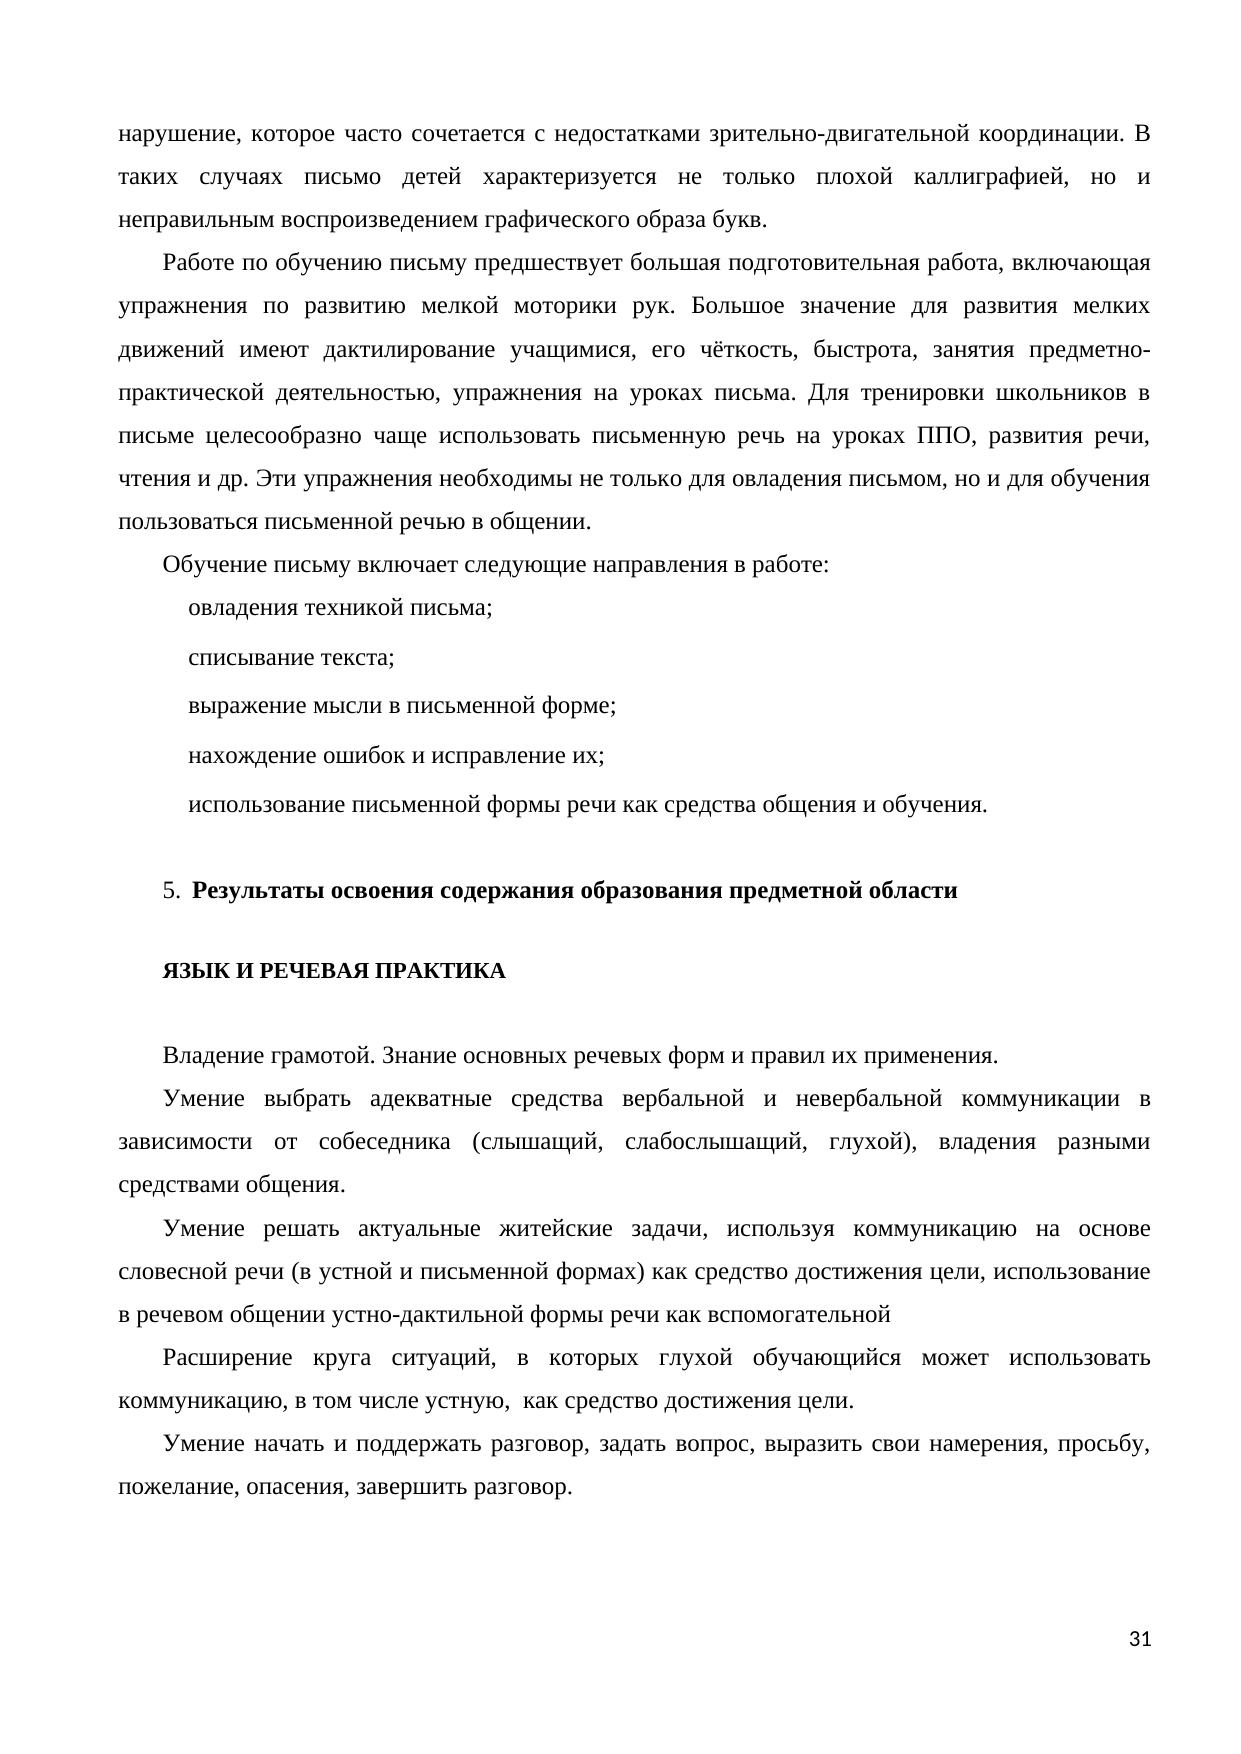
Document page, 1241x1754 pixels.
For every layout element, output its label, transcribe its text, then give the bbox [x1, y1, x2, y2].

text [118, 118, 1152, 233]
text  использование письменной формы речи как средства общения и обучения. [118, 789, 1152, 817]
text Умение решать актуальные житейские задачи, используя коммуникацию на основе словесной речи (в устной и письменной формах) как средство достижения цели, использование в речевом общении устно-дактильной формы речи как вспомогательной [118, 1213, 1152, 1328]
list Результаты освоения содержания образования предметной области [118, 875, 1152, 904]
text Обучение письму включает следующие направления в работе: [118, 549, 1152, 578]
text  овладения техникой письма; [118, 592, 1152, 621]
text  списывание текста; [118, 642, 1152, 670]
text ЯЗЫК И РЕЧЕВАЯ ПРАКТИКА [118, 958, 1152, 984]
text Расширение круга ситуаций, в которых глухой обучающийся может использовать коммуникацию, в том числе устную, как средство достижения цели. [118, 1342, 1152, 1414]
text Умение выбрать адекватные средства вербальной и невербальной коммуникации в зависимости от собеседника (слышащий, слабослышащий, глухой), владения разными средствами общения. [118, 1083, 1152, 1198]
text Владение грамотой. Знание основных речевых форм и правил их применения. [118, 1040, 1152, 1069]
text  выражение мысли в письменной форме; [118, 691, 1152, 719]
text  нахождение ошибок и исправление их; [118, 740, 1152, 768]
text Работе по обучению письму предшествует большая подготовительная работа, включающая упражнения по развитию мелкой моторики рук. Большое значение для развития мелких движений имеют дактилирование учащимися, его чёткость, быстрота, занятия предметно-практической деятельностью, упражнения на уроках письма. Для тренировки школьников в письме целесообразно чаще использовать письменную речь на уроках ППО, развития речи, чтения и др. Эти упражнения необходимы не только для овладения письмом, но и для обучения пользоваться письменной речью в общении. [118, 247, 1152, 535]
text Умение начать и поддержать разговор, задать вопрос, выразить свои намерения, просьбу, пожелание, опасения, завершить разговор. [118, 1428, 1152, 1500]
